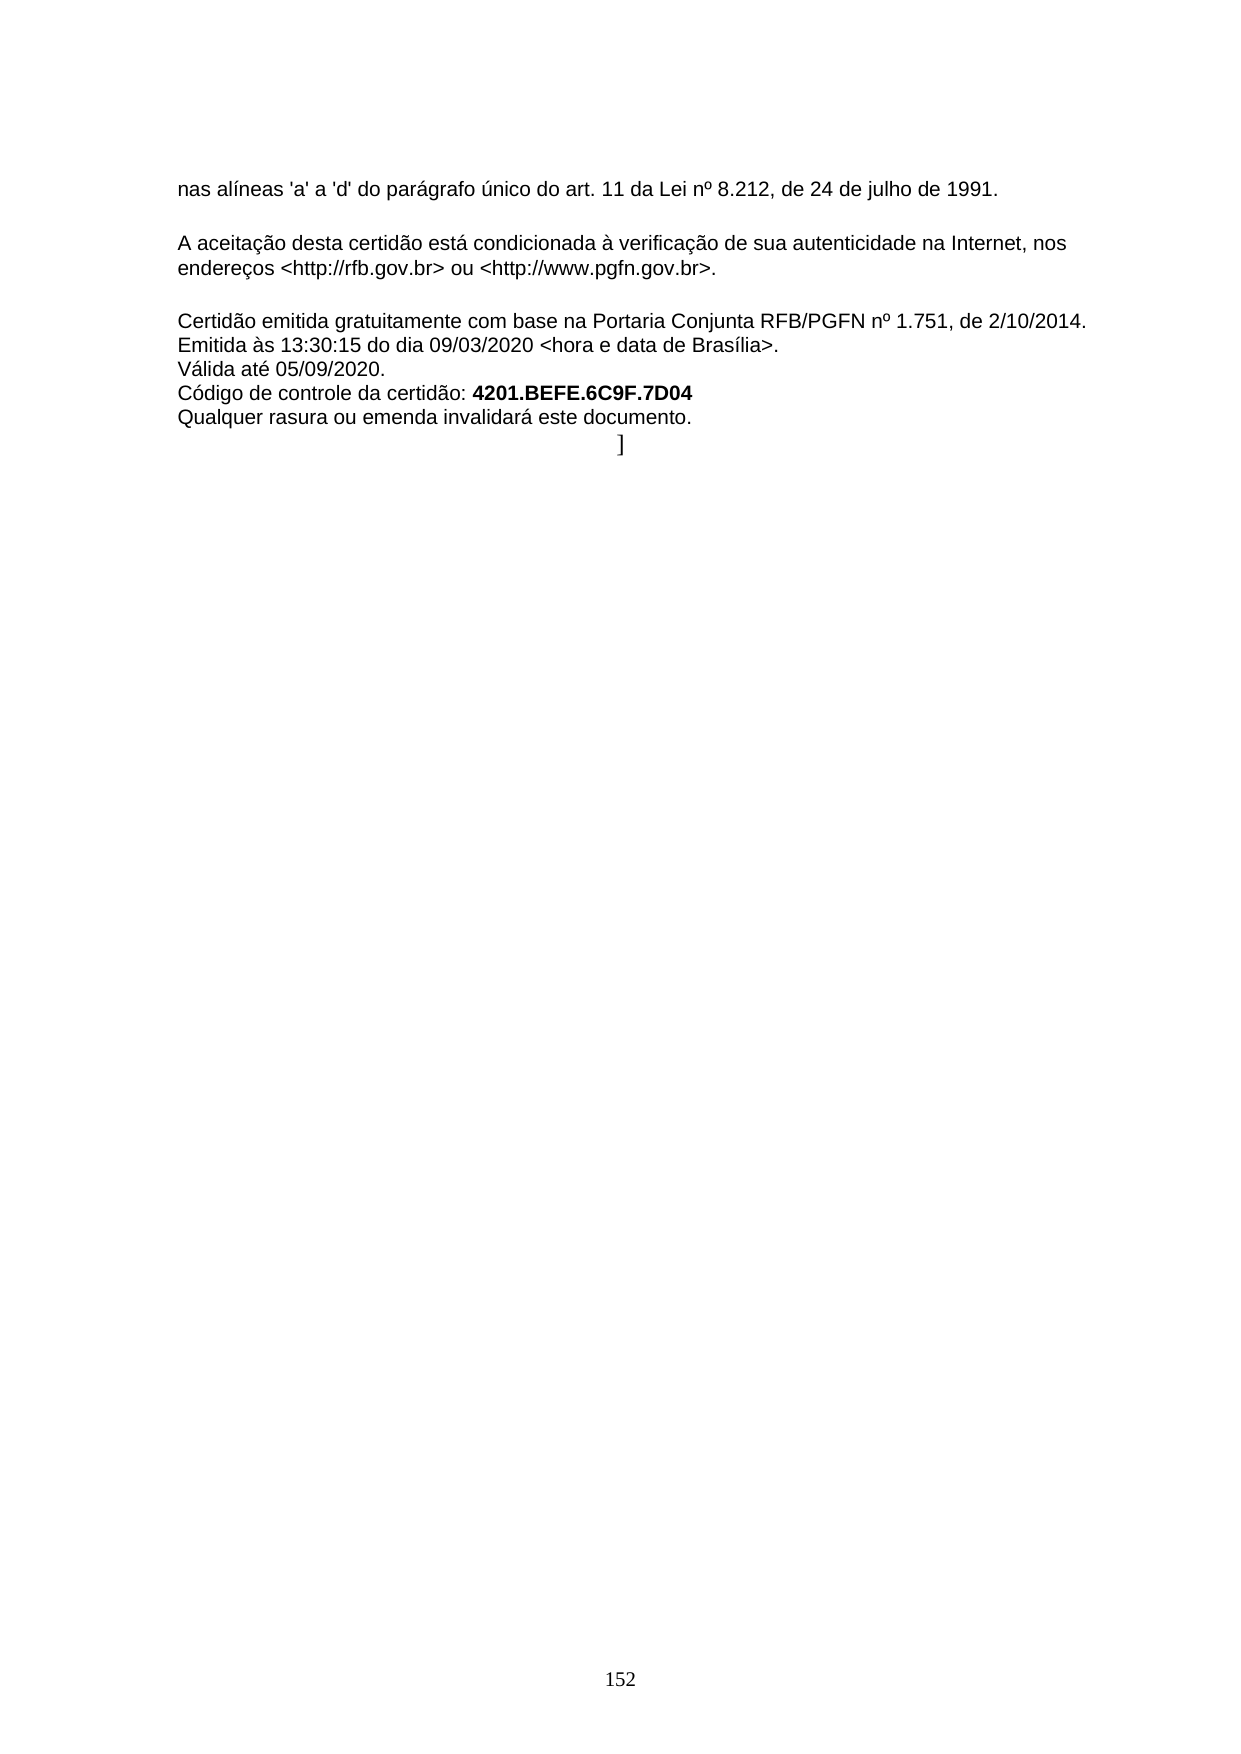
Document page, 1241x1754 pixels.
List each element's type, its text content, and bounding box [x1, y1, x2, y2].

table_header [177, 148, 1115, 429]
text ] [177, 429, 1063, 458]
